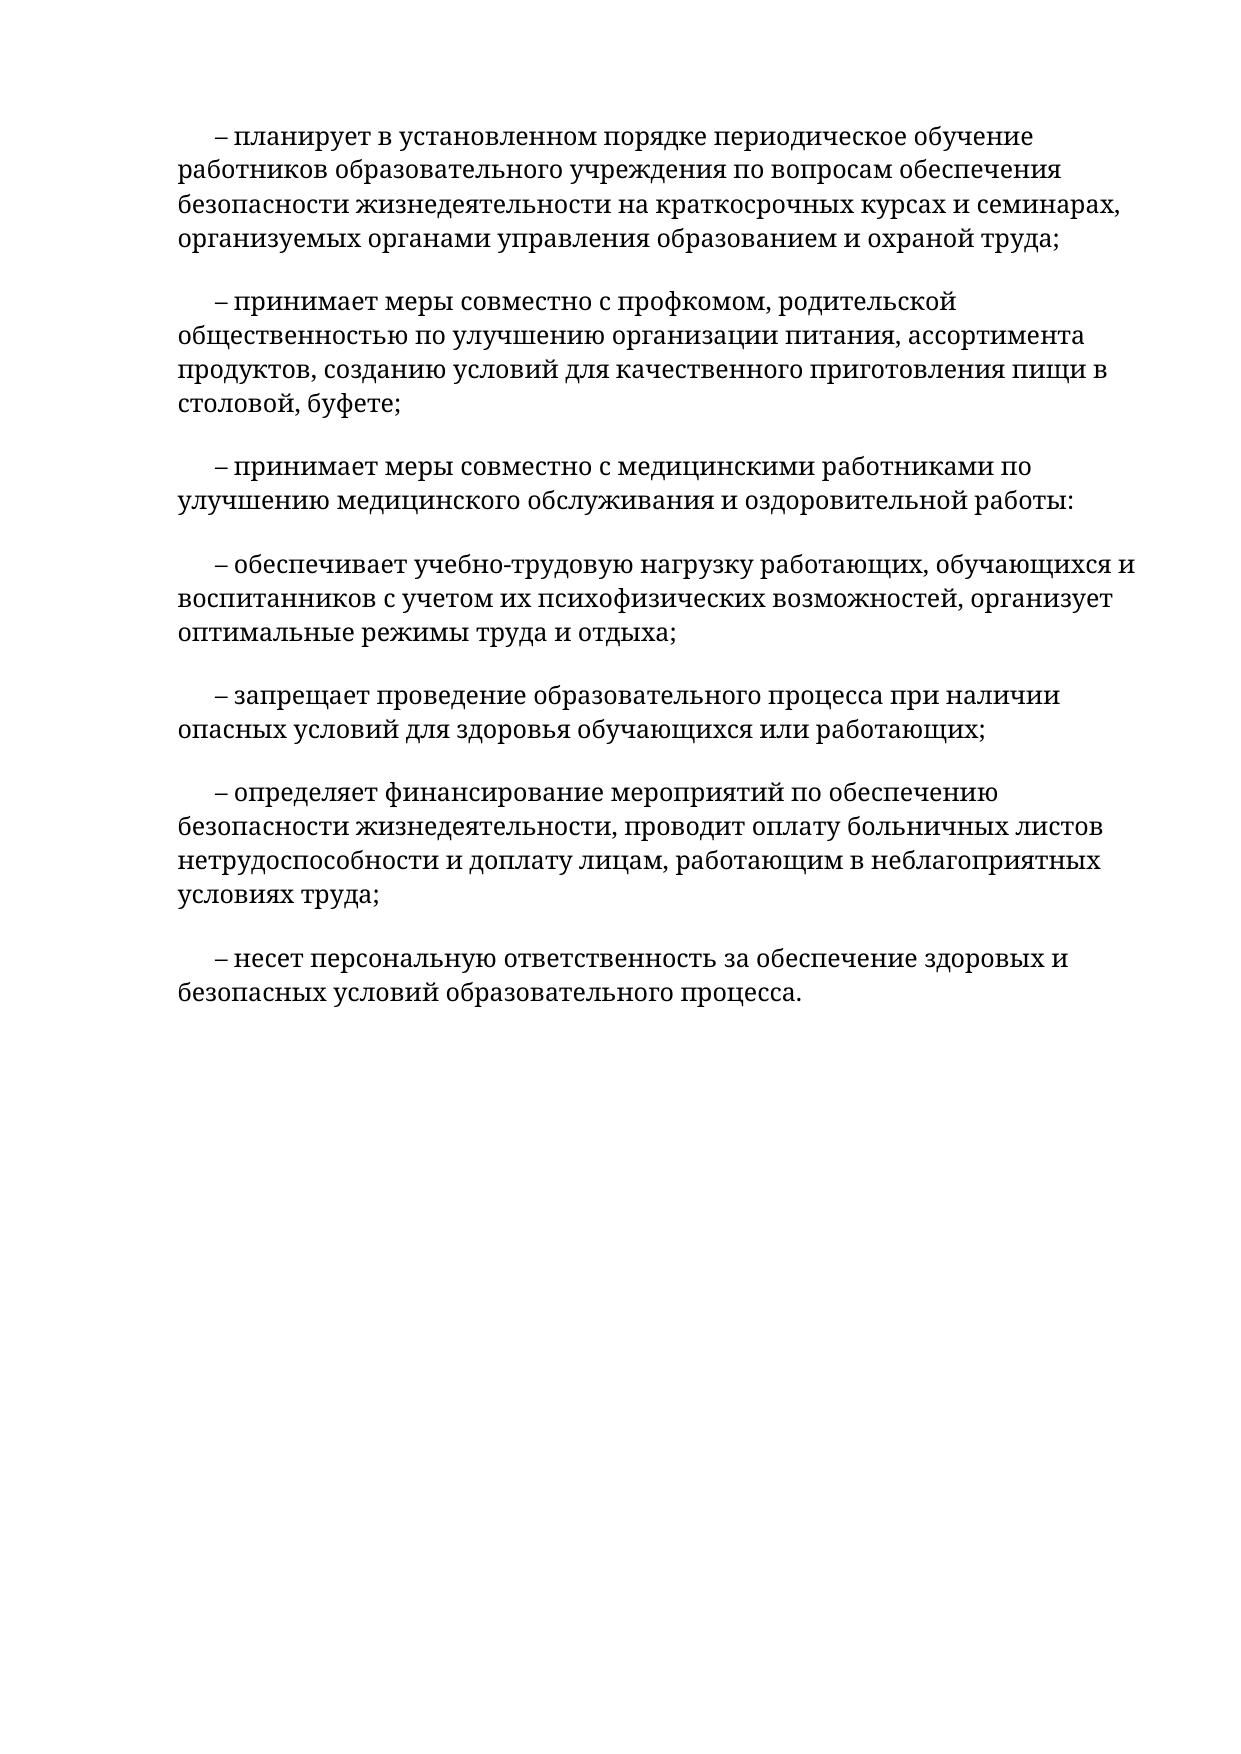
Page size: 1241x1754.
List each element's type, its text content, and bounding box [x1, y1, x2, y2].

text – запрещает проведение образовательного процесса при наличии опасных условий для здоровья обучающихся или работающих; [177, 678, 1152, 746]
text – обеспечивает учебно-трудовую нагрузку работающих, обучающихся и воспитанников с учетом их психофизических возможностей, организует оптимальные режимы труда и отдыха; [177, 546, 1152, 648]
text – планирует в установленном порядке периодическое обучение работников образовательного учреждения по вопросам обеспечения безопасности жизнедеятельности на краткосрочных курсах и семинарах, организуемых органами управления образованием и охраной труда; [177, 118, 1152, 254]
text – несет персональную ответственность за обеспечение здоровых и безопасных условий образовательного процесса. [177, 940, 1152, 1008]
text – принимает меры совместно с профкомом, родительской общественностью по улучшению организации питания, ассортимента продуктов, созданию условий для качественного приготовления пищи в столовой, буфете; [177, 283, 1152, 420]
text – принимает меры совместно с медицинскими работниками по улучшению медицинского обслуживания и оздоровительной работы: [177, 449, 1152, 517]
text – определяет финансирование мероприятий по обеспечению безопасности жизнедеятельности, проводит оплату больничных листов нетрудоспособности и доплату лицам, работающим в неблагоприятных условиях труда; [177, 775, 1152, 911]
